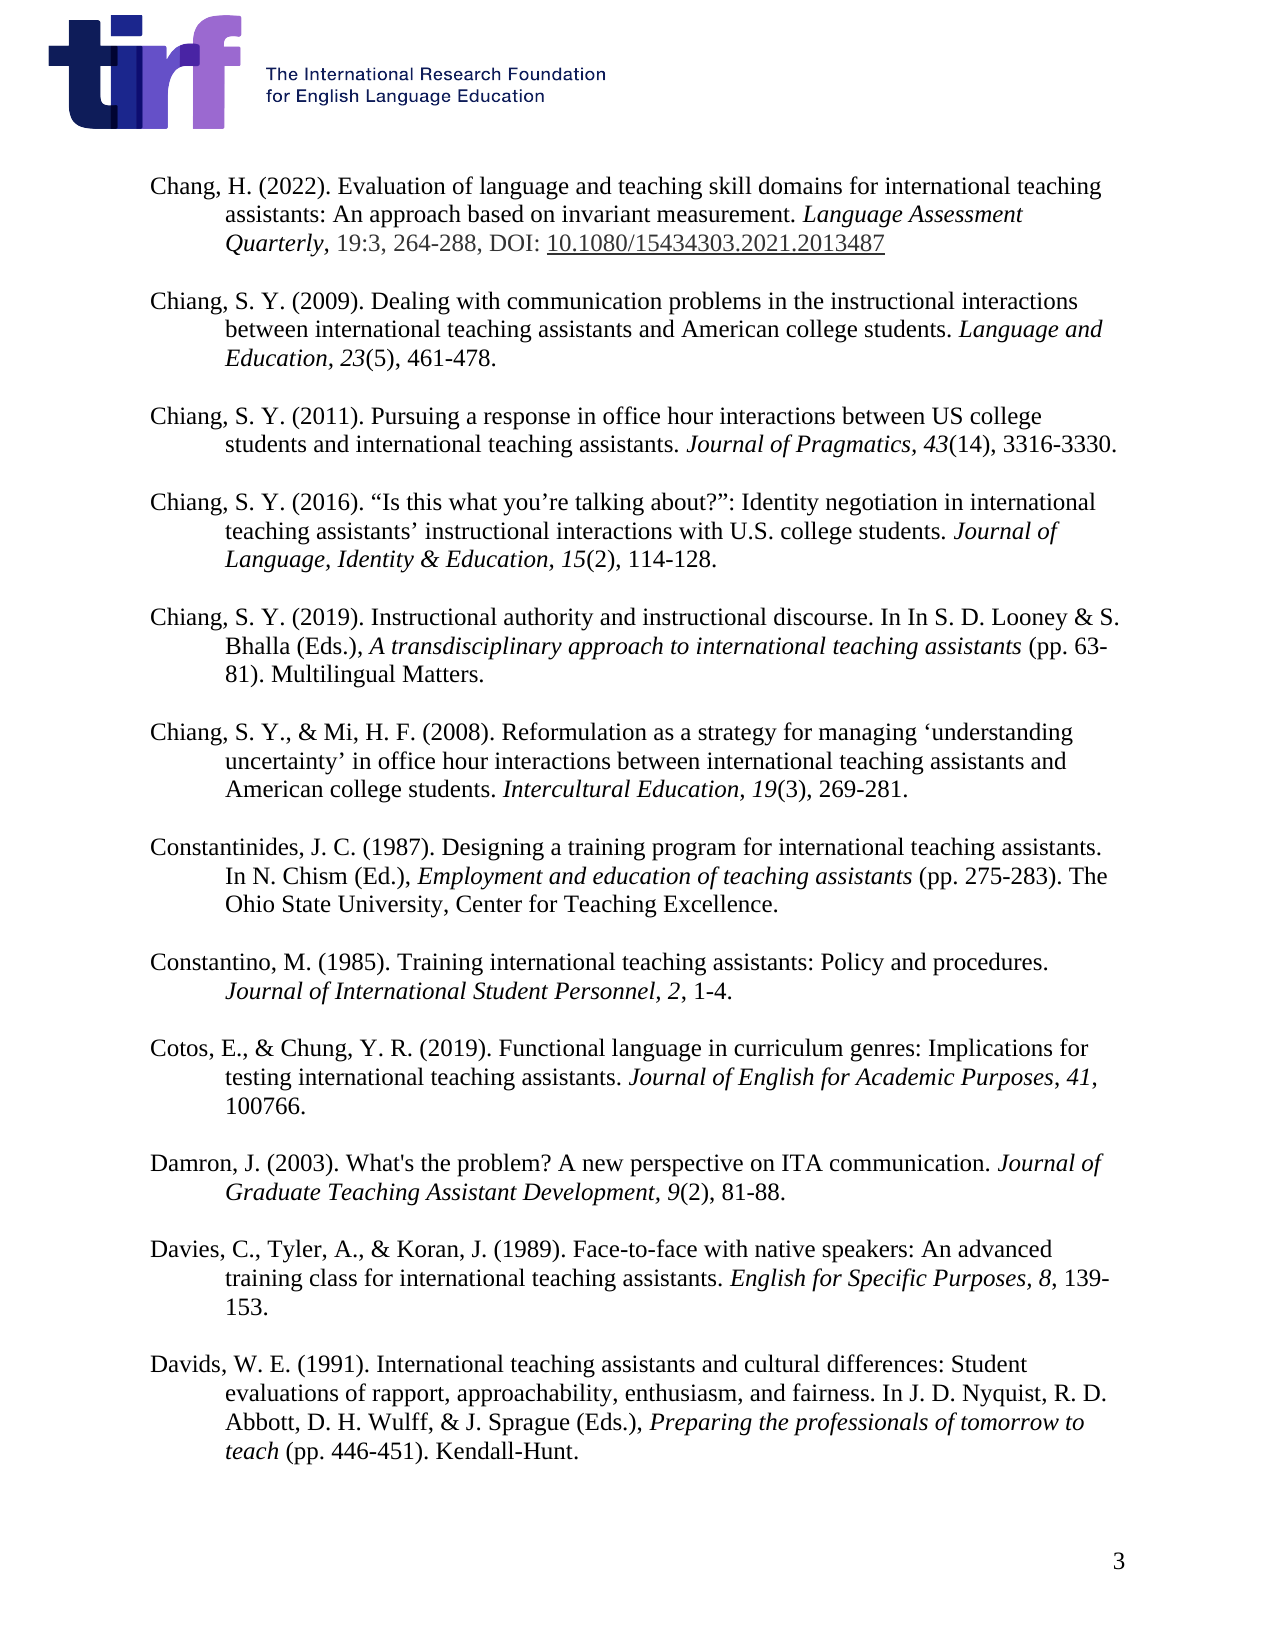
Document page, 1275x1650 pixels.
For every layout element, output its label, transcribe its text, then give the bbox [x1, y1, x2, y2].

picture [48, 15, 612, 129]
text Davies, C., Tyler, A., & Koran, J. (1989). Face-to-face with native speakers: An advanced training class for international teaching assistants. English for Specific Purposes, 8, 139-153. [150, 1234, 1125, 1321]
text Constantino, M. (1985). Training international teaching assistants: Policy and procedures. Journal of International Student Personnel, 2, 1-4. [150, 947, 1125, 1004]
text Constantinides, J. C. (1987). Designing a training program for international teaching assistants. In N. Chism (Ed.), Employment and education of teaching assistants (pp. 275-283). The Ohio State University, Center for Teaching Excellence. [150, 832, 1125, 918]
text Damron, J. (2003). What's the problem? A new perspective on ITA communication. Journal of Graduate Teaching Assistant Development, 9(2), 81-88. [150, 1148, 1125, 1206]
text Chiang, S. Y. (2009). Dealing with communication problems in the instructional interactions between international teaching assistants and American college students. Language and Education, 23(5), 461-478. [150, 286, 1125, 372]
text Chiang, S. Y. (2011). Pursuing a response in office hour interactions between US college students and international teaching assistants. Journal of Pragmatics, 43(14), 3316-3330. [150, 401, 1125, 458]
text Cotos, E., & Chung, Y. R. (2019). Functional language in curriculum genres: Implications for testing international teaching assistants. Journal of English for Academic Purposes, 41, 100766. [150, 1033, 1125, 1119]
text Davids, W. E. (1991). International teaching assistants and cultural differences: Student evaluations of rapport, approachability, enthusiasm, and fairness. In J. D. Nyquist, R. D. Abbott, D. H. Wulff, & J. Sprague (Eds.), Preparing the professionals of tomorrow to teach (pp. 446-451). Kendall-Hunt. [150, 1349, 1125, 1464]
text Chiang, S. Y. (2019). Instructional authority and instructional discourse. In In S. D. Looney & S. Bhalla (Eds.), A transdisciplinary approach to international teaching assistants (pp. 63-81). Multilingual Matters. [150, 602, 1125, 688]
text Chang, H. (2022). Evaluation of language and teaching skill domains for international teaching assistants: An approach based on invariant measurement. Language Assessment Quarterly, 19:3, 264-288, DOI: 10.1080/15434303.2021.2013487 [150, 171, 1125, 257]
text Chiang, S. Y., & Mi, H. F. (2008). Reformulation as a strategy for managing ‘understanding uncertainty’ in office hour interactions between international teaching assistants and American college students. Intercultural Education, 19(3), 269-281. [150, 717, 1125, 803]
text Chiang, S. Y. (2016). “Is this what you’re talking about?”: Identity negotiation in international teaching assistants’ instructional interactions with U.S. college students. Journal of Language, Identity & Education, 15(2), 114-128. [150, 487, 1125, 573]
